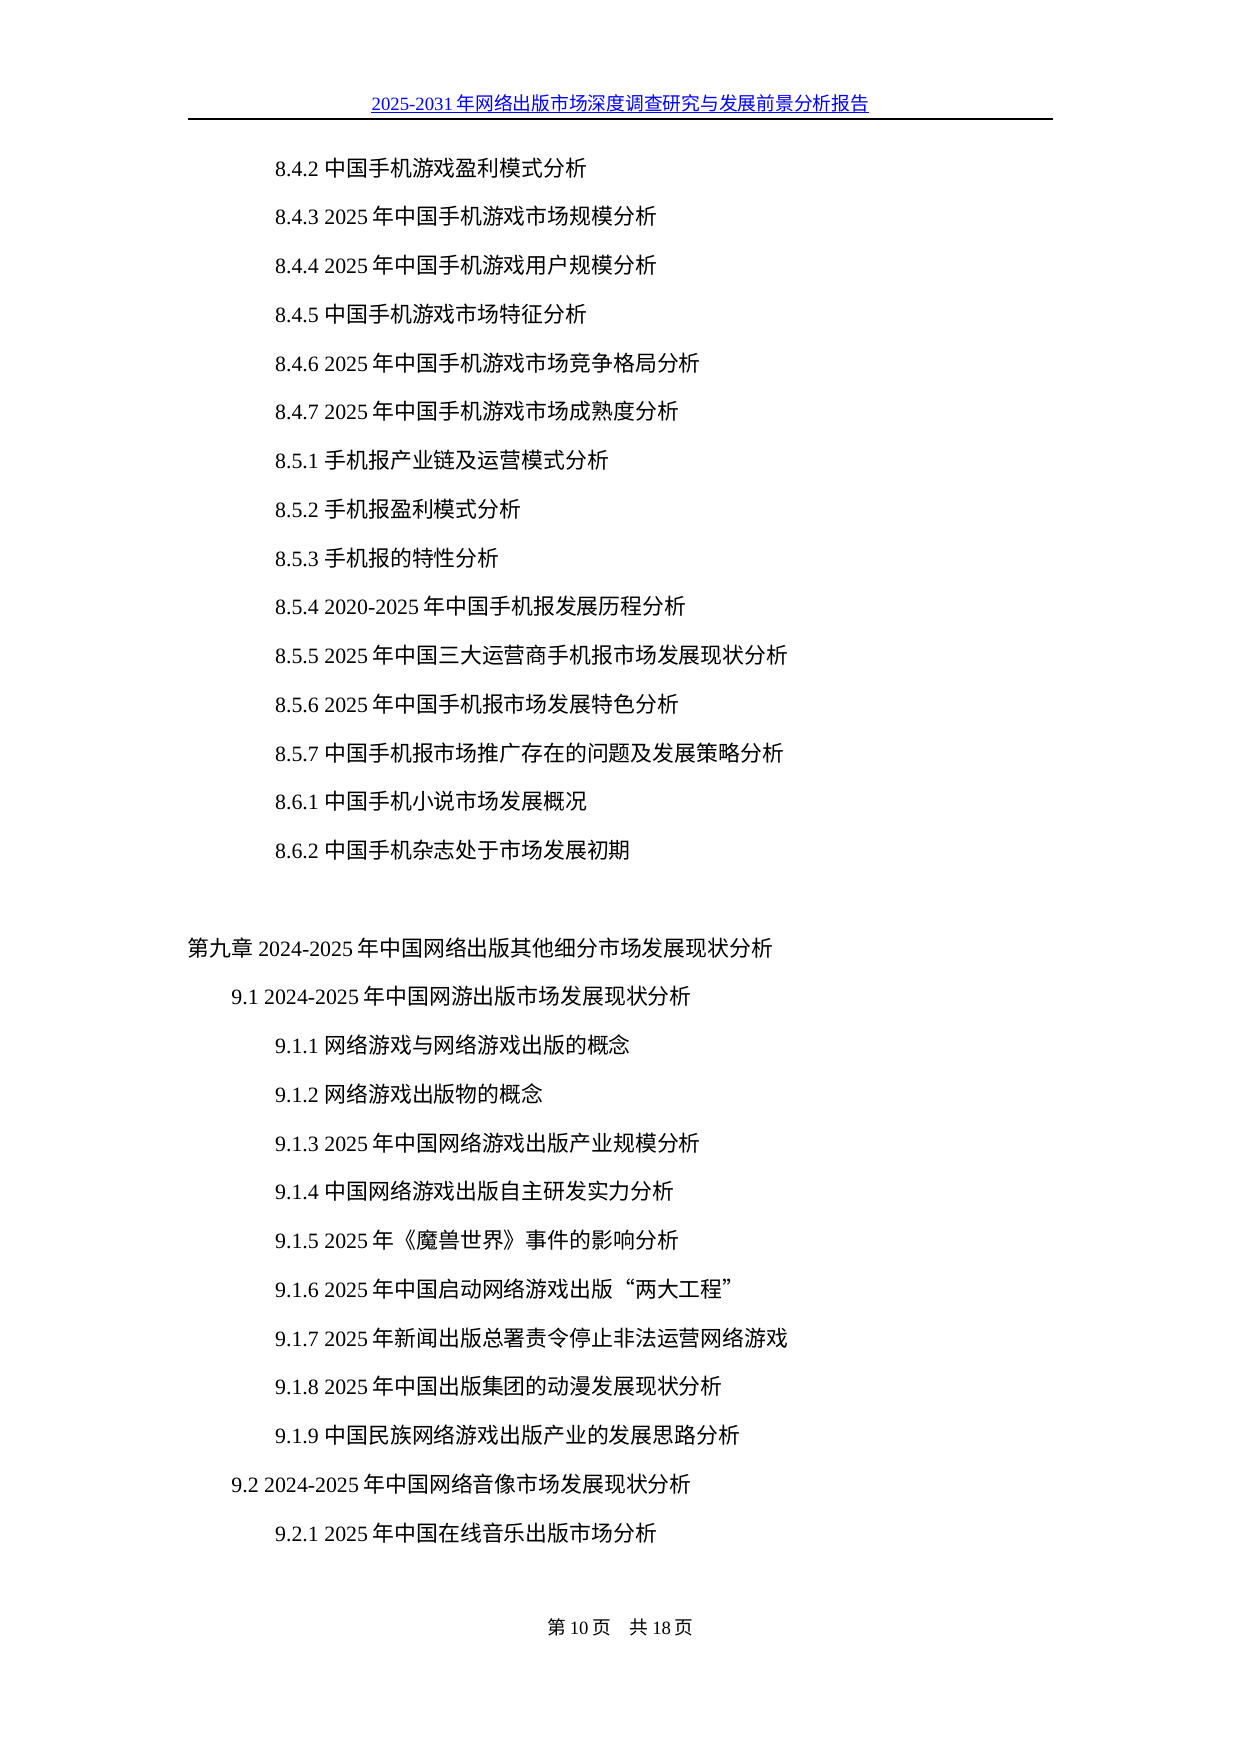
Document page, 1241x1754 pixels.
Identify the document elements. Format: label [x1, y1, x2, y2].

text [187, 150, 1053, 1548]
